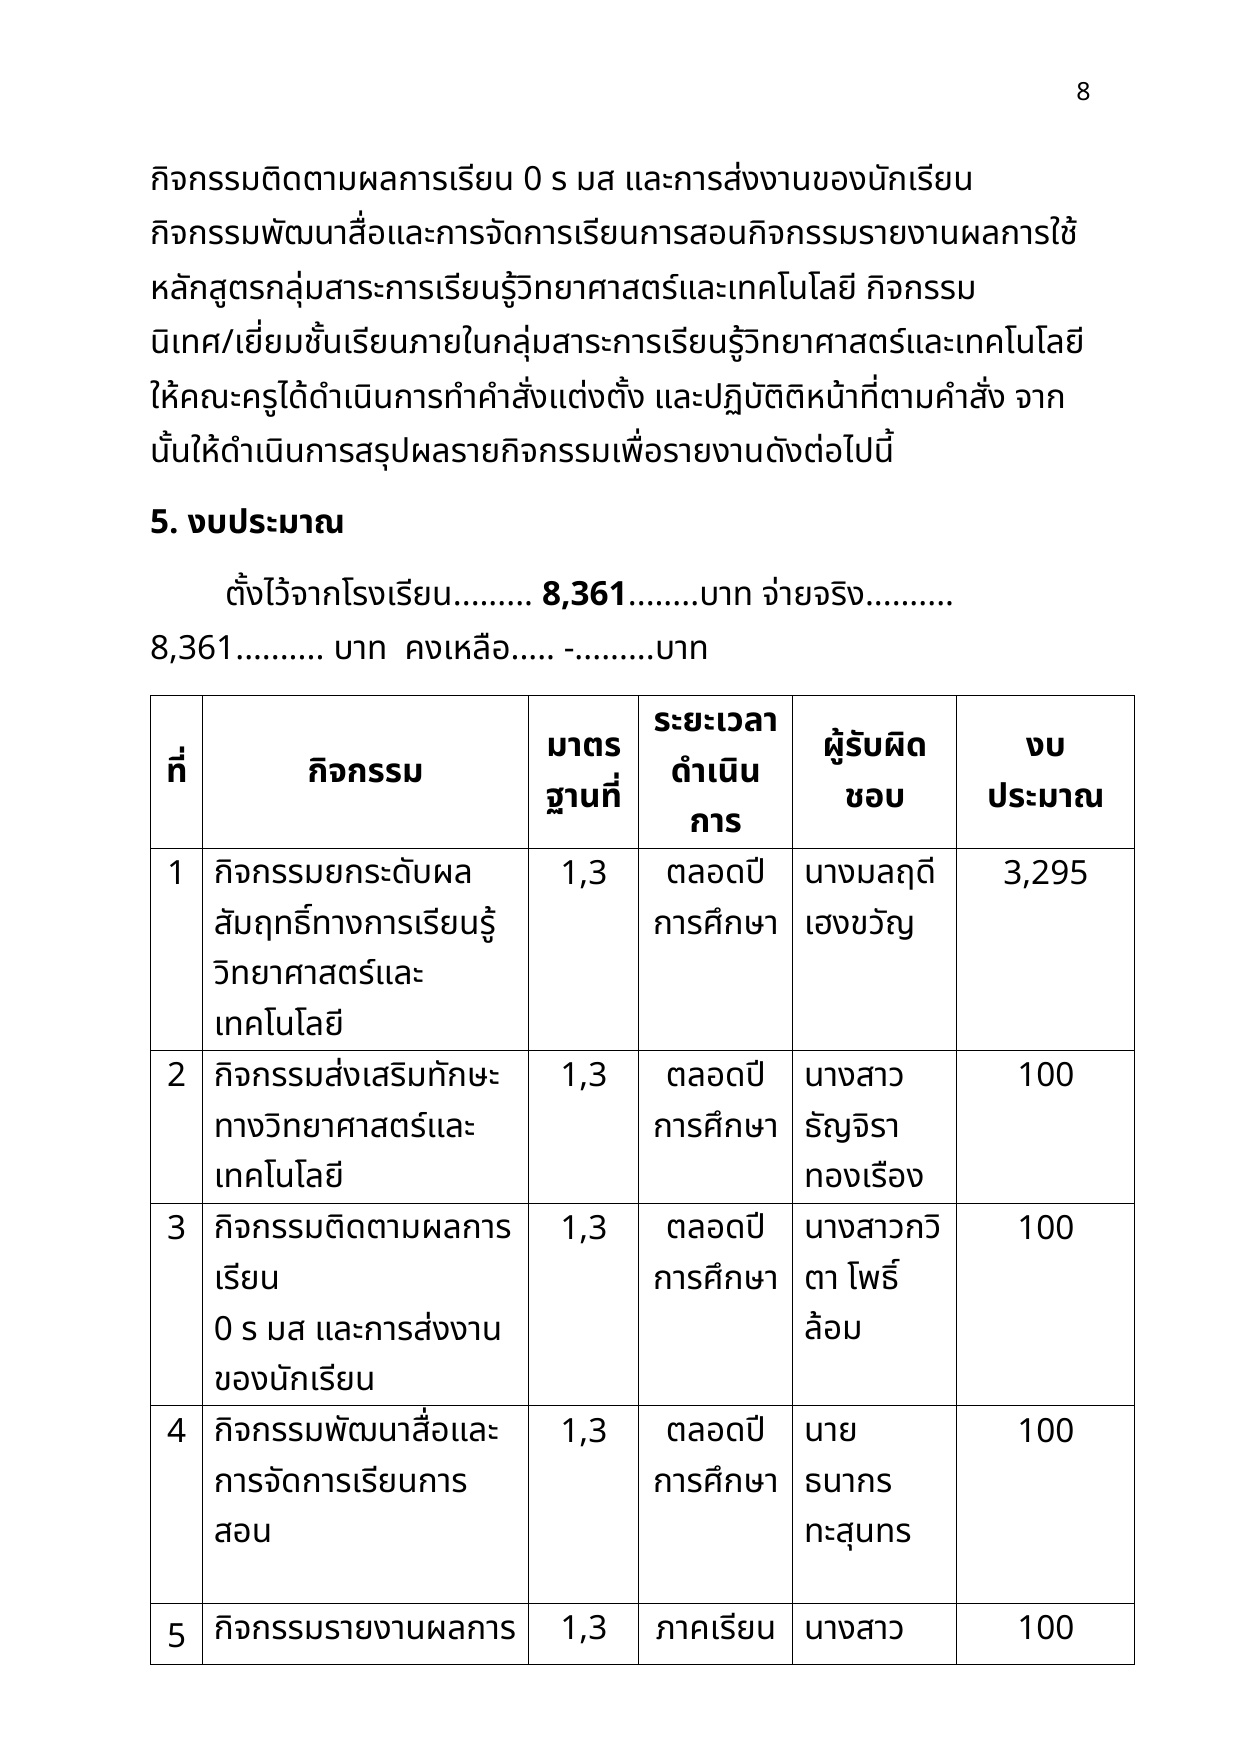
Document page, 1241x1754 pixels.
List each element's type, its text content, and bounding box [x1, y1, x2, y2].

table_cell ภาคเรียนที่ 2 [639, 1604, 792, 1664]
table_cell 1 [151, 849, 202, 1050]
table_cell 100 [957, 1604, 1134, 1664]
table_cell 100 [957, 1051, 1134, 1202]
table_cell 100 [957, 1204, 1134, 1405]
table_cell นางสาวธัญจิรา ทองเรือง [793, 1051, 956, 1202]
table_header มาตรฐานที่ [529, 696, 638, 847]
table_cell กิจกรรมพัฒนาสื่อและการจัดการเรียนการสอน [203, 1406, 528, 1603]
table_cell 5 [151, 1604, 202, 1664]
table_cell 1,3 [529, 849, 638, 1050]
table_header ที่ [151, 696, 202, 847]
table_header ผู้รับผิดชอบ [793, 696, 956, 847]
table_cell 100 [957, 1406, 1134, 1603]
table_cell 3 [151, 1204, 202, 1405]
table_cell ตลอดปีการศึกษา [639, 1051, 792, 1202]
table_cell 1,3 [529, 1406, 638, 1603]
table_cell 2 [151, 1051, 202, 1202]
table_cell กิจกรรมติดตามผลการเรียน 0 ร มส และการส่งงานของนักเรียน [203, 1204, 528, 1405]
table_cell ตลอดปีการศึกษา [639, 1406, 792, 1603]
table_header กิจกรรม [203, 696, 528, 847]
text 5. งบประมาณ [150, 498, 1090, 549]
table_cell ตลอดปีการศึกษา [639, 1204, 792, 1405]
table_cell 3,295 [957, 849, 1134, 1050]
table_cell นางสาวปวีณา สาระถี [793, 1604, 956, 1664]
text ตั้งไว้จากโรงเรียน......... 8,361........บาท จ่ายจริง.......... 8,361.......... บาท คงเหลือ..... -.........บาท [150, 569, 1090, 674]
table_cell 4 [151, 1406, 202, 1603]
table_cell นางสาวกวิตา โพธิ์ล้อม [793, 1204, 956, 1405]
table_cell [203, 1604, 528, 1664]
table_cell 1,3 [529, 1204, 638, 1405]
table_cell นายธนากร ทะสุนทร [793, 1406, 956, 1603]
table_cell นางมลฤดี เฮงขวัญ [793, 849, 956, 1050]
table_cell 1,3 [529, 1051, 638, 1202]
table_cell 1,3 [529, 1604, 638, 1664]
table_header งบประมาณ [957, 696, 1134, 847]
table_cell กิจกรรมยกระดับผลสัมฤทธิ์ทางการเรียนรู้วิทยาศาสตร์และเทคโนโลยี [203, 849, 528, 1050]
table_cell กิจกรรมส่งเสริมทักษะทางวิทยาศาสตร์และเทคโนโลยี [203, 1051, 528, 1202]
table_header ระยะเวลาดำเนินการ [639, 696, 792, 847]
table_cell ตลอดปีการศึกษา [639, 849, 792, 1050]
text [150, 155, 1090, 477]
